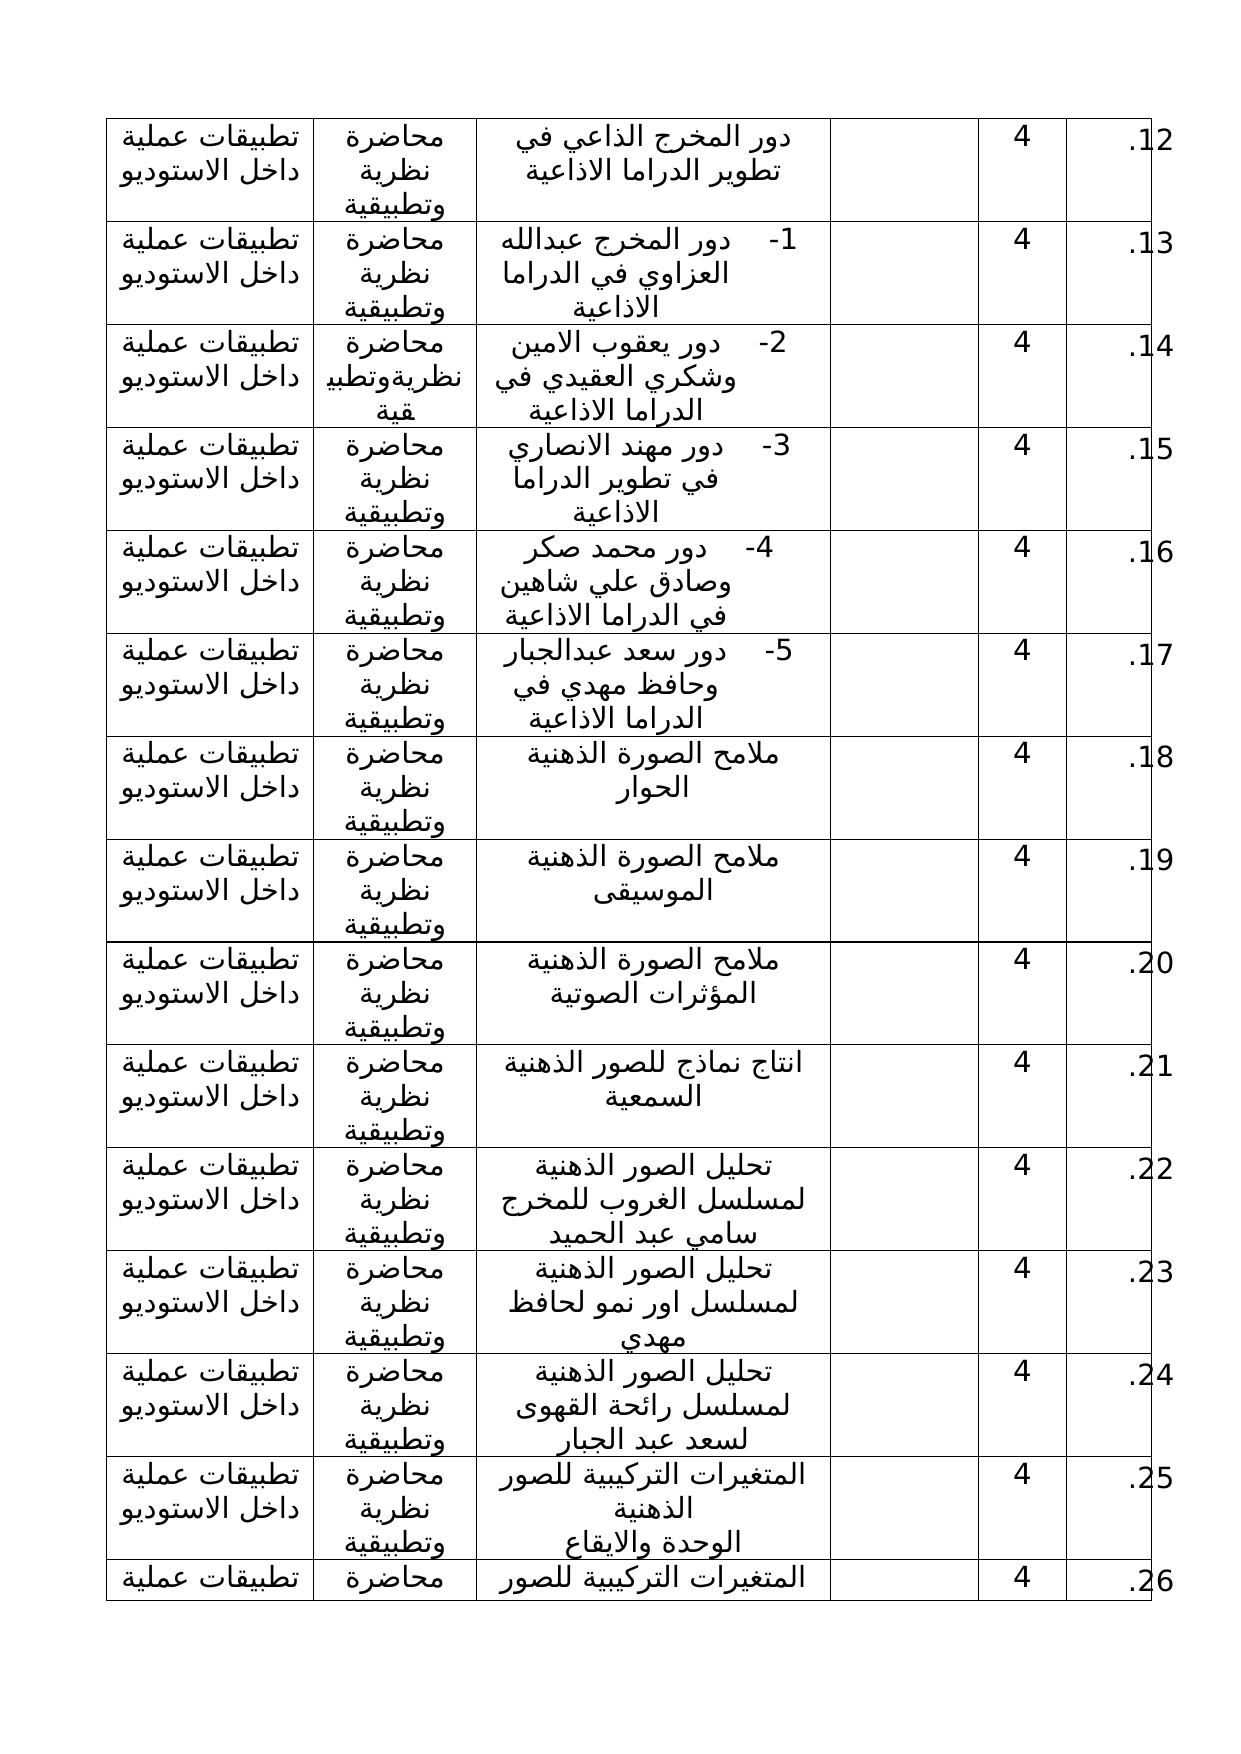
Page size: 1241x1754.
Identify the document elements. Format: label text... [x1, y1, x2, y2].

table_cell محاضرة نظرية وتطبيقية [314, 1045, 476, 1147]
table_cell محاضرة نظرية وتطبيقية [314, 1251, 476, 1353]
table_cell [1067, 222, 1151, 324]
table_cell [831, 840, 978, 941]
table_cell دور محمد صكر وصادق علي شاهين في الدراما الاذاعية [477, 531, 830, 633]
table_cell تحليل الصور الذهنية لمسلسل اور نمو لحافظ مهدي [477, 1251, 830, 1353]
table_cell محاضرة نظرية وتطبيقية [314, 531, 476, 633]
table_cell [831, 531, 978, 633]
table_cell دور المخرج الذاعي في تطوير الدراما الاذاعية [477, 119, 830, 221]
table_cell تطبيقات عملية داخل الاستوديو [107, 634, 313, 736]
table_cell 4 [979, 325, 1066, 427]
table_cell [1067, 1560, 1151, 1600]
table_cell 4 [979, 531, 1066, 633]
table_cell [1067, 1251, 1151, 1353]
table_cell 4 [979, 1560, 1066, 1600]
table_cell تطبيقات عملية داخل الاستوديو [107, 531, 313, 633]
table_cell [1067, 531, 1151, 633]
table_cell 4 [979, 943, 1066, 1044]
table_cell 4 [979, 1148, 1066, 1250]
table_cell تطبيقات عملية داخل الاستوديو [107, 1251, 313, 1353]
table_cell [107, 119, 313, 221]
table_cell محاضرة نظرية وتطبيقية [314, 1457, 476, 1559]
table_cell تطبيقات عملية داخل الاستوديو [107, 737, 313, 838]
table_cell 4 [979, 840, 1066, 941]
table_cell [1067, 840, 1151, 941]
table_cell محاضرة نظرية وتطبيقية [314, 634, 476, 736]
table_cell المتغيرات التركيبية للصور الذهنية الوحدة والايقاع [477, 1457, 830, 1559]
table_cell [831, 1045, 978, 1147]
table_cell تطبيقات عملية داخل الاستوديو [107, 1148, 313, 1250]
table_cell ملامح الصورة الذهنية المؤثرات الصوتية [477, 943, 830, 1044]
table_cell تطبيقات عملية داخل الاستوديو [107, 1457, 313, 1559]
table_cell تحليل الصور الذهنية لمسلسل رائحة القهوى لسعد عبد الجبار [477, 1354, 830, 1456]
table_cell [831, 119, 978, 221]
table_cell [831, 325, 978, 427]
table_cell محاضرة نظرية وتطبيقية [314, 222, 476, 324]
table_cell [831, 1251, 978, 1353]
table_cell 4 [979, 1354, 1066, 1456]
table_cell 4 [979, 737, 1066, 838]
table_cell [1067, 943, 1151, 1044]
table_cell انتاج نماذج للصور الذهنية السمعية [477, 1045, 830, 1147]
table_cell 4 [979, 1045, 1066, 1147]
table_cell تطبيقات عملية داخل الاستوديو [107, 943, 313, 1044]
table_cell دور مهند الانصاري في تطوير الدراما الاذاعية [477, 428, 830, 530]
table_cell محاضرة نظرية وتطبيقية [314, 428, 476, 530]
table_cell [1067, 428, 1151, 530]
table_cell تطبيقات عملية داخل الاستوديو [107, 325, 313, 427]
table_cell [831, 634, 978, 736]
table_cell تطبيقات عملية داخل الاستوديو [107, 1354, 313, 1456]
table_cell [1067, 634, 1151, 736]
table_cell دور المخرج عبدالله العزاوي في الدراما الاذاعية [477, 222, 830, 324]
table_cell محاضرة نظرية وتطبيقية [314, 943, 476, 1044]
table_cell 4 [979, 634, 1066, 736]
table_cell دور سعد عبدالجبار وحافظ مهدي في الدراما الاذاعية [477, 634, 830, 736]
table_cell [1067, 737, 1151, 838]
table_cell ملامح الصورة الذهنية الموسيقى [477, 840, 830, 941]
table_cell [831, 943, 978, 1044]
table_cell تطبيقات عملية داخل الاستوديو [107, 1045, 313, 1147]
table_cell محاضرة نظرية وتطبيقية [314, 737, 476, 838]
table_cell [1067, 1045, 1151, 1147]
table_cell [831, 428, 978, 530]
table_cell ملامح الصورة الذهنية الحوار [477, 737, 830, 838]
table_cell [314, 119, 476, 221]
table_cell تطبيقات عملية داخل الاستوديو [107, 840, 313, 941]
table_cell محاضرة نظرية وتطبيقية [314, 1354, 476, 1456]
table_cell [1067, 1148, 1151, 1250]
table_cell 4 [979, 1251, 1066, 1353]
table_cell محاضرة نظريةوتطبيقية [314, 325, 476, 427]
table_cell محاضرة نظرية وتطبيقية [314, 840, 476, 941]
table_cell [107, 1560, 313, 1600]
table_cell [831, 1560, 978, 1600]
table_cell [1067, 119, 1151, 221]
table_cell [1067, 325, 1151, 427]
table_cell [1067, 1354, 1151, 1456]
table_cell 4 [979, 428, 1066, 530]
table_cell تطبيقات عملية داخل الاستوديو [107, 428, 313, 530]
table_cell [1067, 1457, 1151, 1559]
table_cell [831, 737, 978, 838]
table_cell 4 [979, 222, 1066, 324]
table_cell [831, 1354, 978, 1456]
table_cell 4 [979, 1457, 1066, 1559]
table_cell دور يعقوب الامين وشكري العقيدي في الدراما الاذاعية [477, 325, 830, 427]
table_cell [831, 222, 978, 324]
table_cell محاضرة نظرية وتطبيقية [314, 1148, 476, 1250]
table_cell [831, 1457, 978, 1559]
table_cell [831, 1148, 978, 1250]
table_cell تحليل الصور الذهنية لمسلسل الغروب للمخرج سامي عبد الحميد [477, 1148, 830, 1250]
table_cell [477, 1560, 830, 1600]
table_cell تطبيقات عملية داخل الاستوديو [107, 222, 313, 324]
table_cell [314, 1560, 476, 1600]
table_cell 4 [979, 119, 1066, 221]
